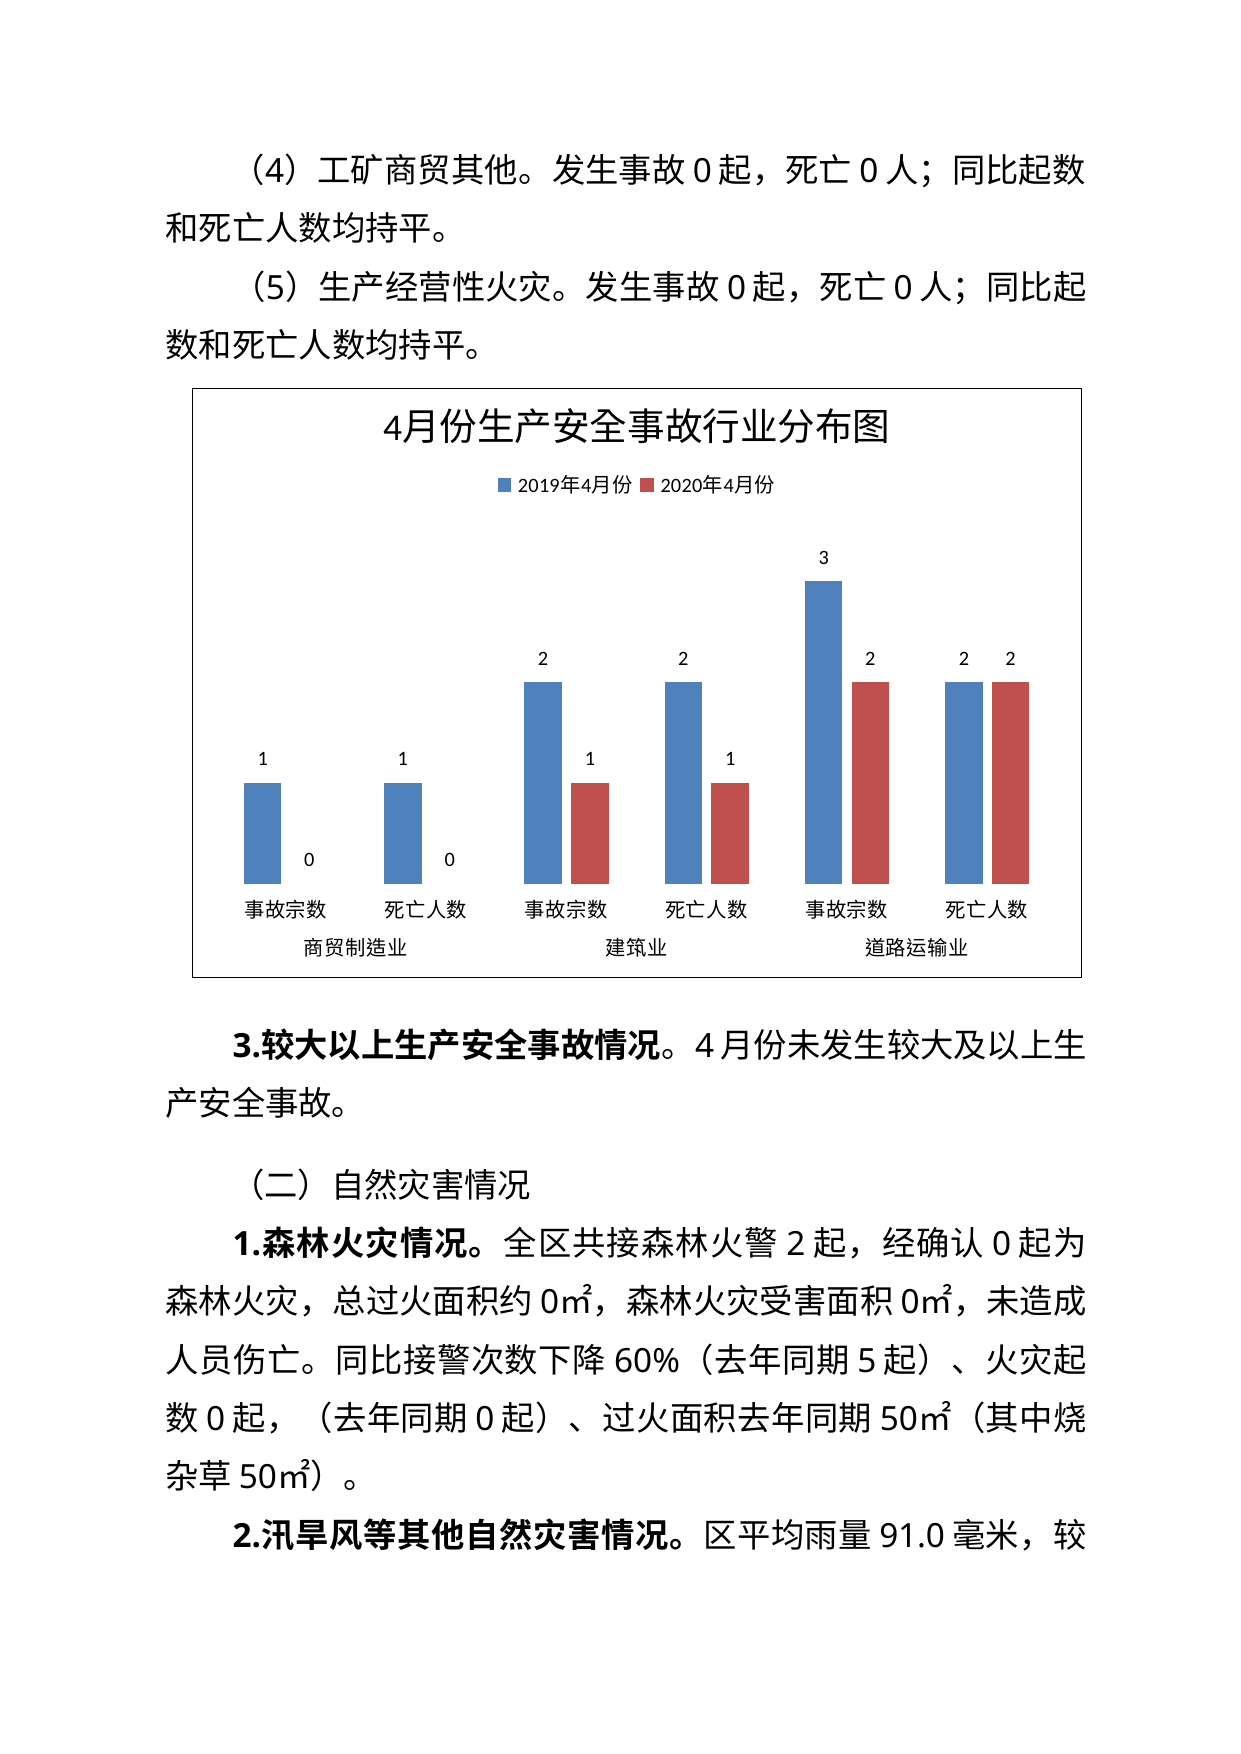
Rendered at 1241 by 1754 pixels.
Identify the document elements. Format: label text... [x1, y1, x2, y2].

text （二）自然灾害情况 [165, 1150, 1087, 1209]
text （4）工矿商贸其他。发生事故0起，死亡0人；同比起数和死亡人数均持平。 [165, 136, 1087, 252]
text 1.森林火灾情况。全区共接森林火警2起，经确认0起为森林火灾，总过火面积约0㎡，森林火灾受害面积0㎡，未造成人员伤亡。同比接警次数下降60%（去年同期5起）、火灾起数0起，（去年同期0起）、过火面积去年同期50㎡（其中烧杂草50㎡）。 [165, 1209, 1087, 1500]
text （5）生产经营性火灾。发生事故0起，死亡0人；同比起数和死亡人数均持平。 [165, 252, 1087, 369]
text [165, 1500, 1087, 1559]
text 3.较大以上生产安全事故情况。4月份未发生较大及以上生产安全事故。 [165, 1011, 1087, 1127]
